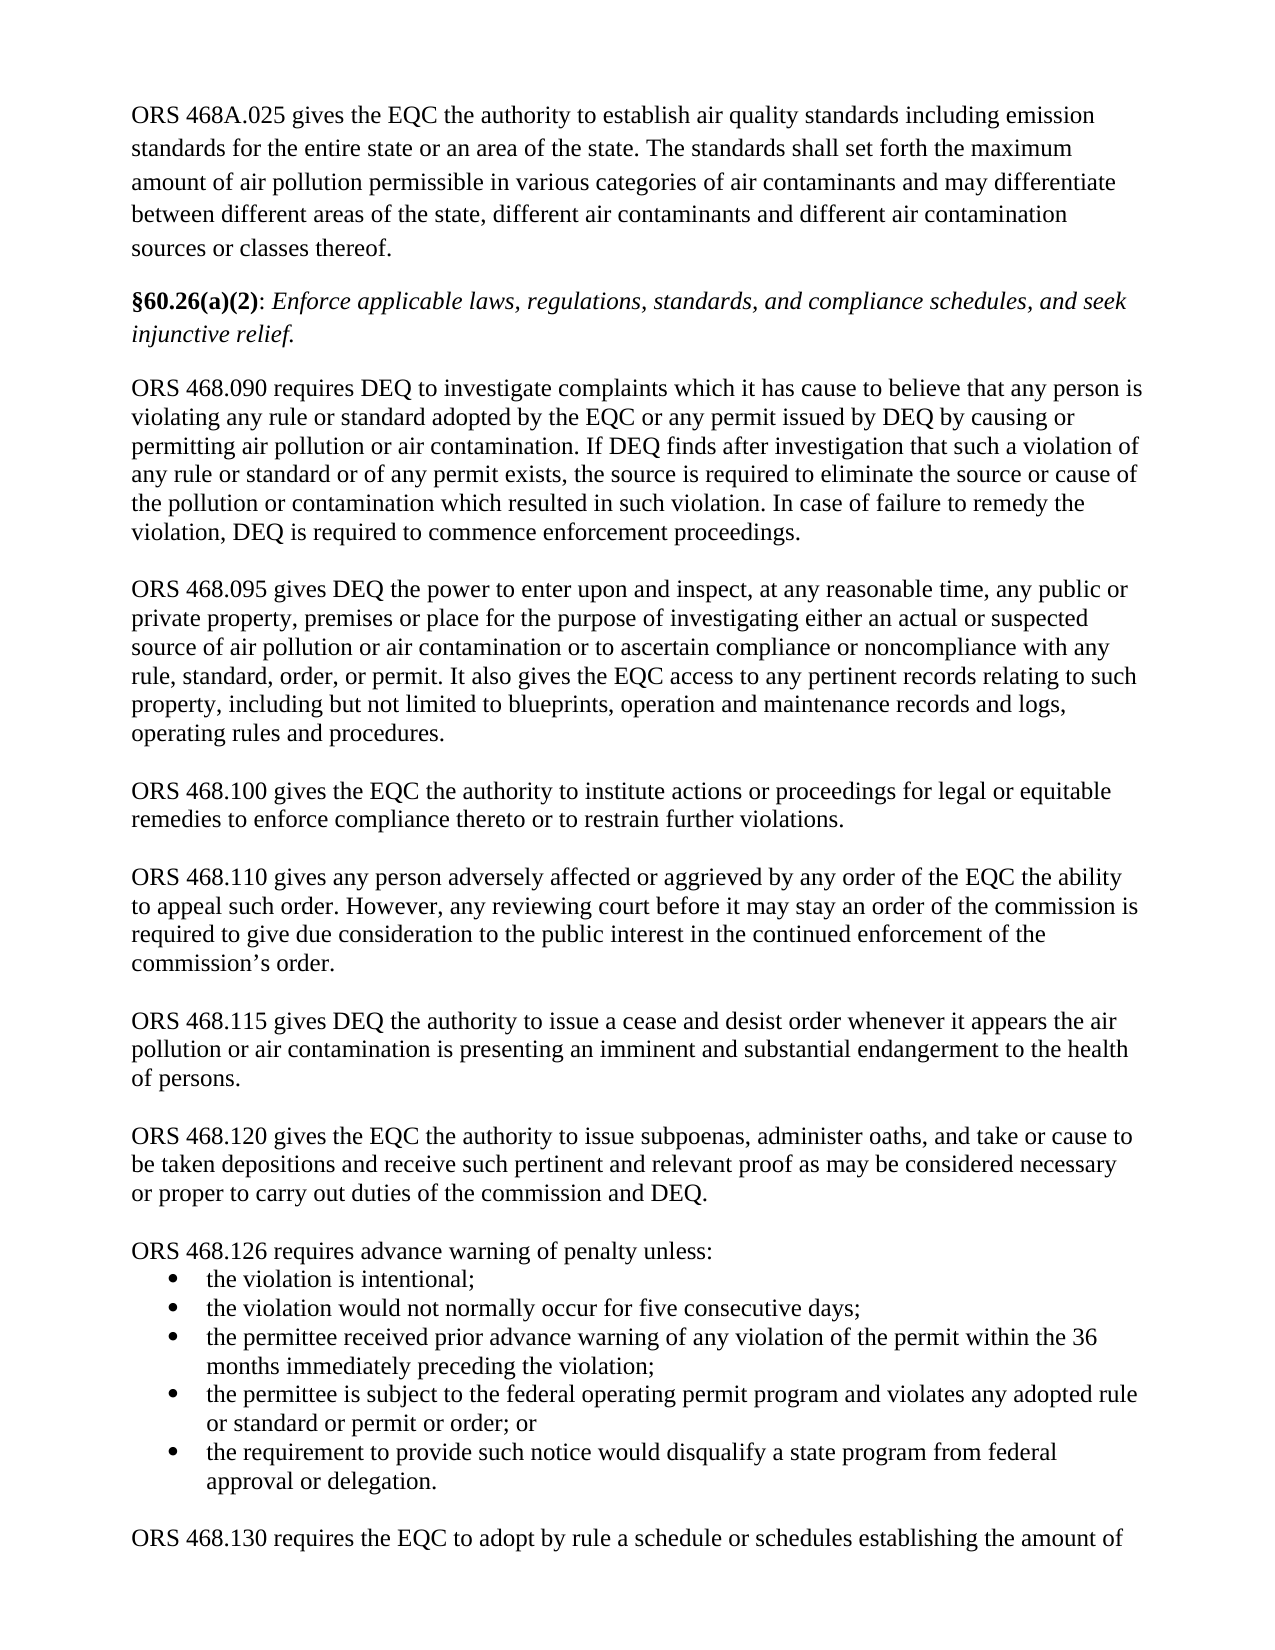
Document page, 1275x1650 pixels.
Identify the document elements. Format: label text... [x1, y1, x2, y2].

text ORS 468.090 requires DEQ to investigate complaints which it has cause to believe that any person is violating any rule or standard adopted by the EQC or any permit issued by DEQ by causing or permitting air pollution or air contamination. If DEQ finds after investigation that such a violation of any rule or standard or of any permit exists, the source is required to eliminate the source or cause of the pollution or contamination which resulted in such violation. In case of failure to remedy the violation, DEQ is required to commence enforcement proceedings. [131, 373, 1144, 546]
text ORS 468.100 gives the EQC the authority to institute actions or proceedings for legal or equitable remedies to enforce compliance thereto or to restrain further violations. [131, 776, 1144, 833]
list the permittee received prior advance warning of any violation of the permit within the 36 months immediately preceding the violation; [169, 1322, 1144, 1379]
text §60.26(a)(2): Enforce applicable laws, regulations, standards, and compliance schedules, and seek injunctive relief. [131, 286, 1144, 348]
text ORS 468A.025 gives the EQC the authority to establish air quality standards including emission standards for the entire state or an area of the state. The standards shall set forth the maximum amount of air pollution permissible in various categories of air contaminants and may differentiate between different areas of the state, different air contaminants and different air contamination sources or classes thereof. [131, 101, 1144, 261]
text ORS 468.120 gives the EQC the authority to issue subpoenas, administer oaths, and take or cause to be taken depositions and receive such pertinent and relevant proof as may be considered necessary or proper to carry out duties of the commission and DEQ. [131, 1121, 1144, 1207]
list the permittee is subject to the federal operating permit program and violates any adopted rule or standard or permit or order; or [169, 1379, 1144, 1437]
text ORS 468.095 gives DEQ the power to enter upon and inspect, at any reasonable time, any public or private property, premises or place for the purpose of investigating either an actual or suspected source of air pollution or air contamination or to ascertain compliance or noncompliance with any rule, standard, order, or permit. It also gives the EQC access to any pertinent records relating to such property, including but not limited to blueprints, operation and maintenance records and logs, operating rules and procedures. [131, 574, 1144, 747]
list the requirement to provide such notice would disqualify a state program from federal approval or delegation. [169, 1437, 1144, 1494]
list the violation would not normally occur for five consecutive days; [169, 1293, 1144, 1322]
list the violation is intentional; [169, 1264, 1144, 1293]
text ORS 468.126 requires advance warning of penalty unless: [131, 1236, 1144, 1264]
text ORS 468.110 gives any person adversely affected or aggrieved by any order of the EQC the ability to appeal such order. However, any reviewing court before it may stay an order of the commission is required to give due consideration to the public interest in the continued enforcement of the commission’s order. [131, 862, 1144, 977]
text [131, 1523, 1144, 1551]
text ORS 468.115 gives DEQ the authority to issue a cease and desist order whenever it appears the air pollution or air contamination is presenting an imminent and substantial endangerment to the health of persons. [131, 1006, 1144, 1092]
